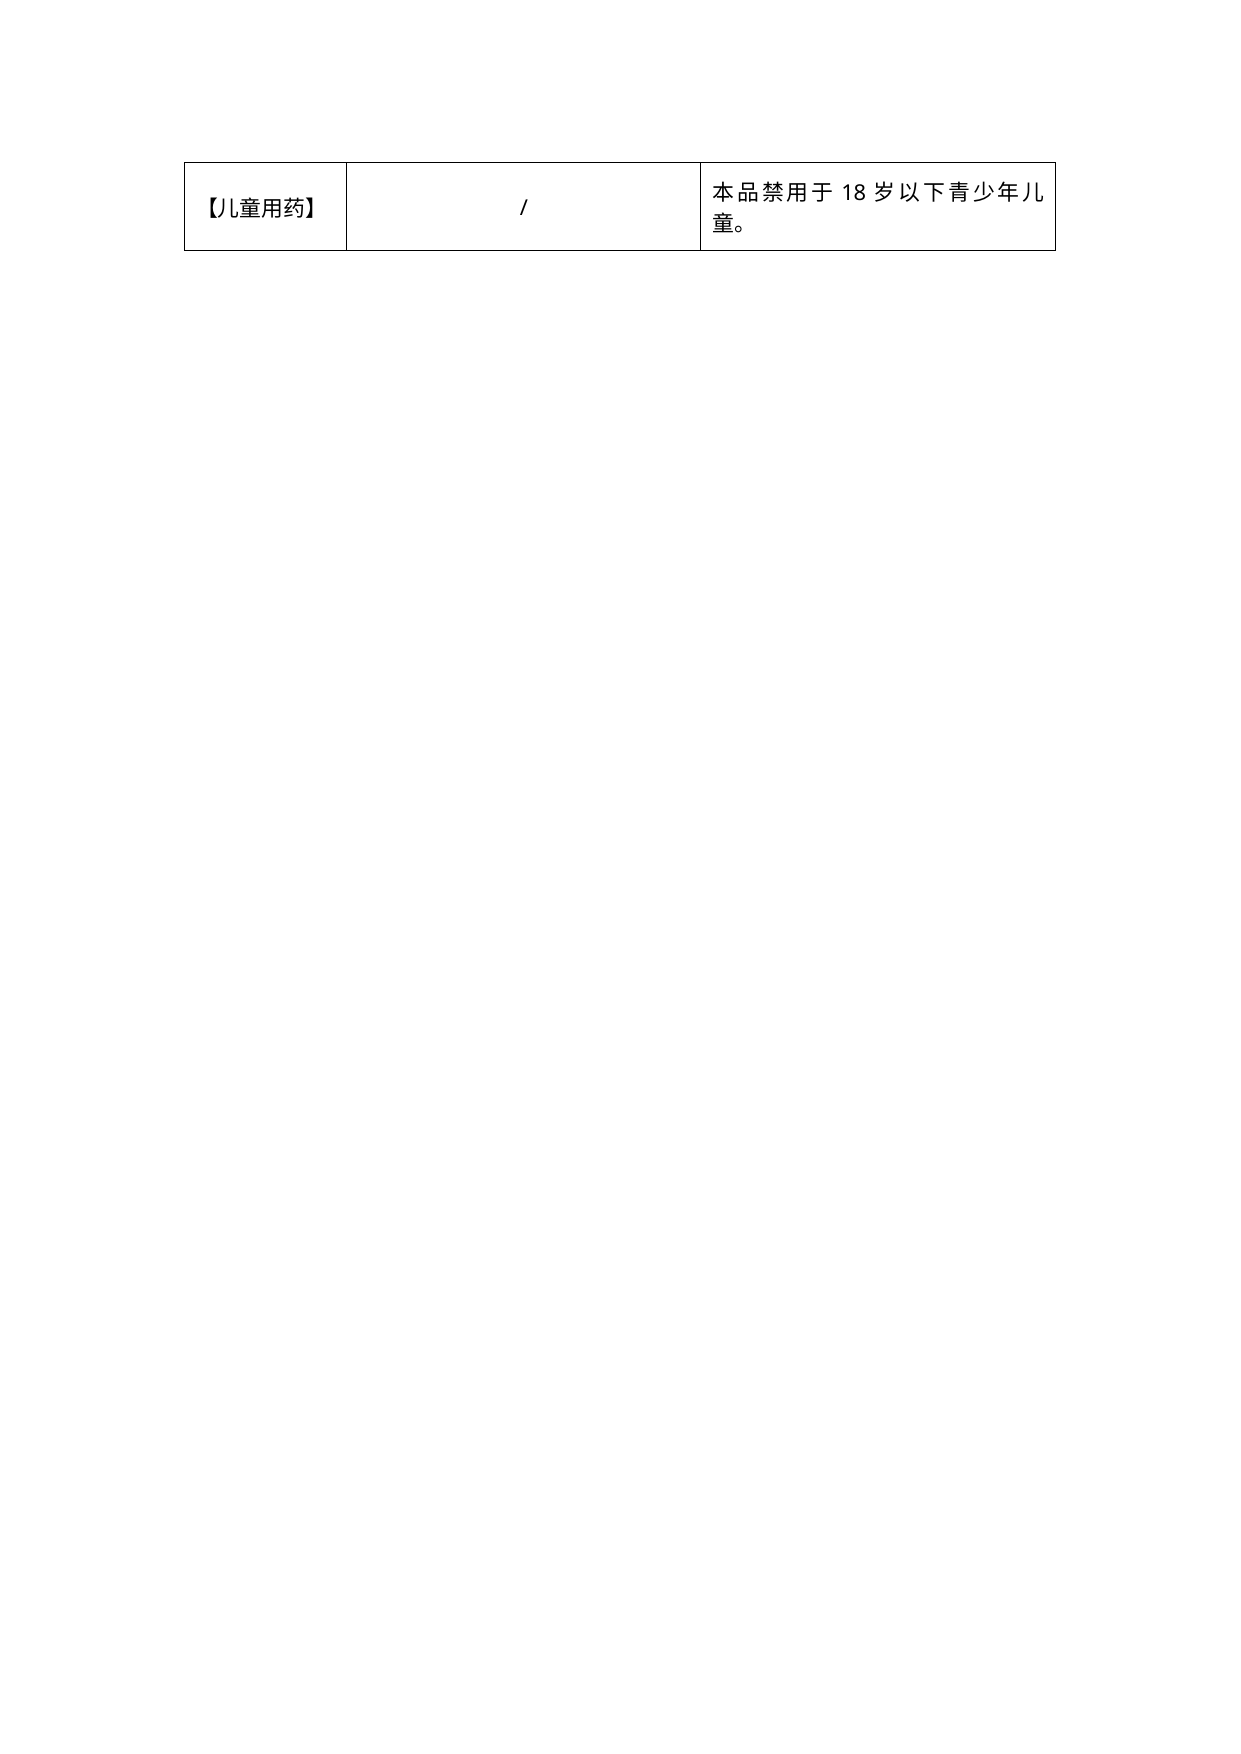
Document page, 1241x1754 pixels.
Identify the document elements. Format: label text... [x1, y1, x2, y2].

table_cell 【儿童用药】 [185, 163, 346, 250]
table_cell / [347, 163, 700, 250]
table_cell 本品禁用于18岁以下青少年儿童。 [701, 163, 1055, 250]
